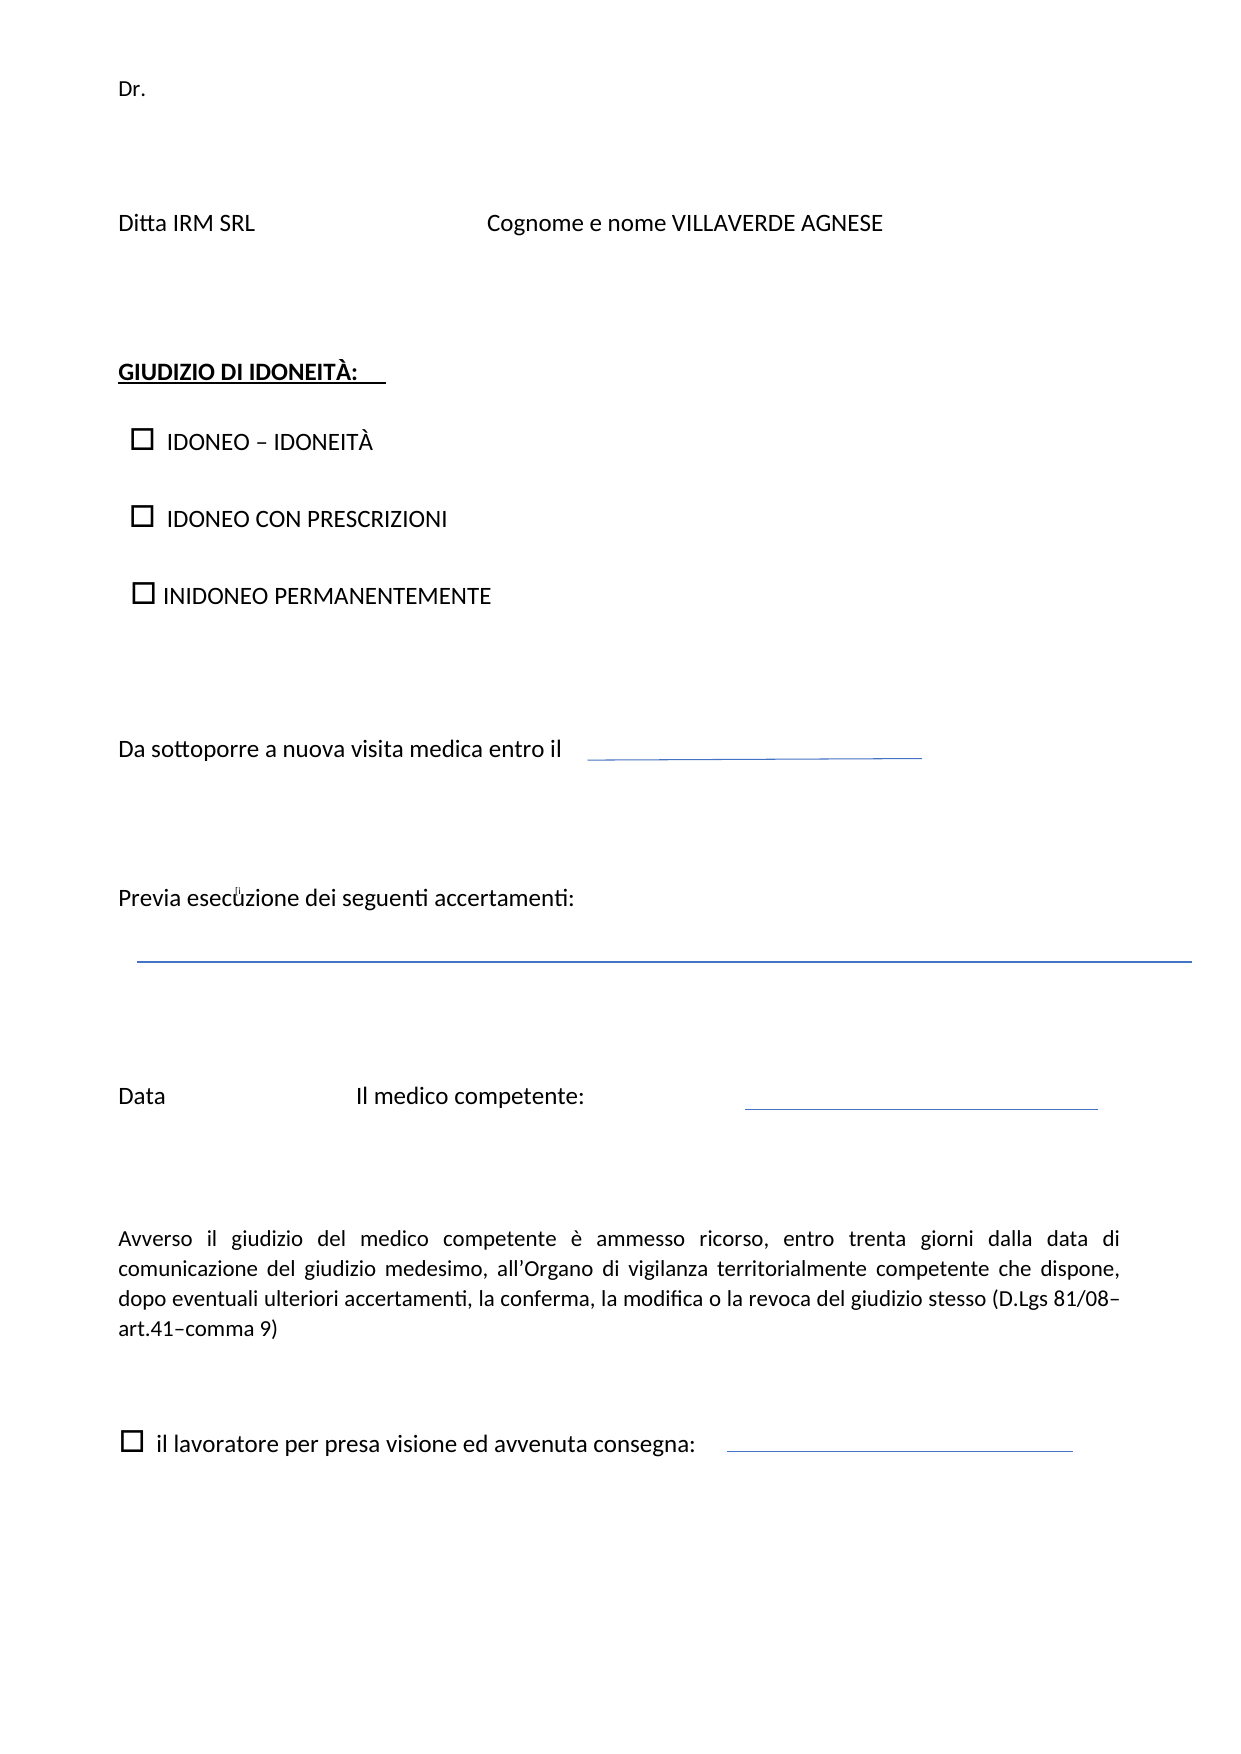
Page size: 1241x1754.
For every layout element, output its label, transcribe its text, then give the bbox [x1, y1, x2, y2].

text Avverso il giudizio del medico competente è ammesso ricorso, entro trenta giorni dalla data di comunicazione del giudizio medesimo, all’Organo di vigilanza territorialmente competente che dispone, dopo eventuali ulteriori accertamenti, la conferma, la modifica o la revoca del giudizio stesso (D.Lgs 81/08–art.41–comma 9) [118, 1224, 1122, 1342]
text □ IDONEO – IDONEITÀ [118, 406, 1122, 462]
text Previa esecuzione dei seguenti accertamenti: [118, 882, 1122, 913]
text Ditta IRM SRL Cognome e nome VILLAVERDE AGNESE [118, 207, 1122, 238]
text Data Il medico competente: [118, 1080, 1122, 1111]
text □ il lavoratore per presa visione ed avvenuta consegna: [118, 1408, 1122, 1464]
text □ IDONEO CON PRESCRIZIONI [118, 483, 1122, 539]
text GIUDIZIO DI IDONEITÀ: [118, 356, 1122, 387]
text Da sottoporre a nuova visita medica entro il [118, 733, 1122, 764]
text □ INIDONEO PERMANENTEMENTE [118, 560, 1122, 616]
